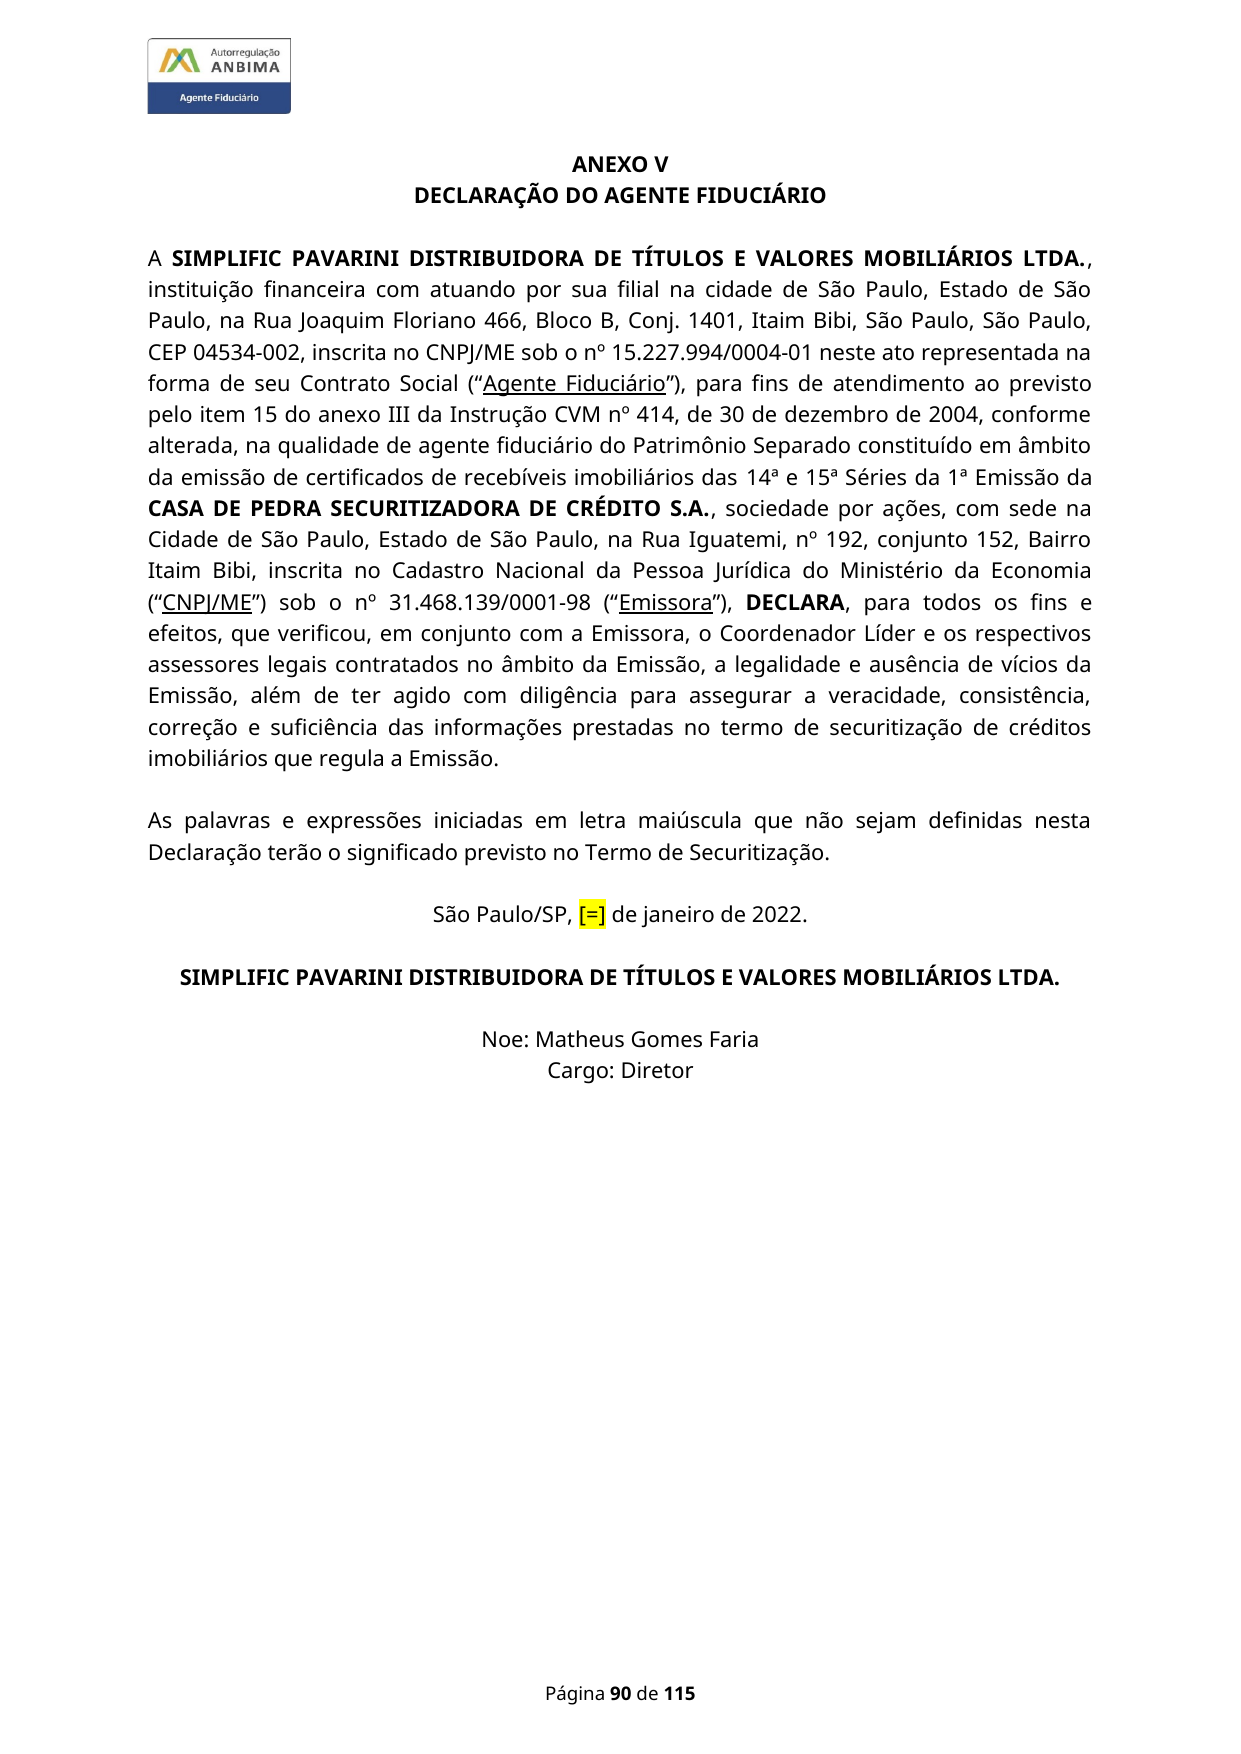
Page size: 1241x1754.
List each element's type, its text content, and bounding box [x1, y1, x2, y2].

text SIMPLIFIC PAVARINI DISTRIBUIDORA DE TÍTULOS E VALORES MOBILIÁRIOS LTDA. [148, 960, 1092, 991]
table_header Noe: Matheus Gomes Faria [428, 1023, 812, 1054]
text São Paulo/SP, [=] de janeiro de 2022. [148, 898, 1093, 929]
text As palavras e expressões iniciadas em letra maiúscula que não sejam definidas nesta Declaração terão o significado previsto no Termo de Securitização. [148, 804, 1093, 866]
picture [147, 38, 291, 114]
text A SIMPLIFIC PAVARINI DISTRIBUIDORA DE TÍTULOS E VALORES MOBILIÁRIOS LTDA., instituição financeira com atuando por sua filial na cidade de São Paulo, Estado de São Paulo, na Rua Joaquim Floriano 466, Bloco B, Conj. 1401, Itaim Bibi, São Paulo, São Paulo, CEP 04534-002, inscrita no CNPJ/ME sob o nº 15.227.994/0004-01 neste ato representada na forma de seu Contrato Social (“Agente Fiduciário”), para fins de atendimento ao previsto pelo item 15 do anexo III da Instrução CVM nº 414, de 30 de dezembro de 2004, conforme alterada, na qualidade de agente fiduciário do Patrimônio Separado constituído em âmbito da emissão de certificados de recebíveis imobiliários das 14ª e 15ª Séries da 1ª Emissão da CASA DE PEDRA SECURITIZADORA DE CRÉDITO S.A., sociedade por ações, com sede na Cidade de São Paulo, Estado de São Paulo, na Rua Iguatemi, nº 192, conjunto 152, Bairro Itaim Bibi, inscrita no Cadastro Nacional da Pessoa Jurídica do Ministério da Economia (“CNPJ/ME”) sob o nº 31.468.139/0001-98 (“Emissora”), DECLARA, para todos os fins e efeitos, que verificou, em conjunto com a Emissora, o Coordenador Líder e os respectivos assessores legais contratados no âmbito da Emissão, a legalidade e ausência de vícios da Emissão, além de ter agido com diligência para assegurar a veracidade, consistência, correção e suficiência das informações prestadas no termo de securitização de créditos imobiliários que regula a Emissão. [148, 241, 1093, 773]
table_cell Cargo: Diretor [428, 1054, 812, 1085]
text DECLARAÇÃO DO AGENTE FIDUCIÁRIO [148, 179, 1093, 210]
subtitle ANEXO V [148, 148, 1092, 179]
